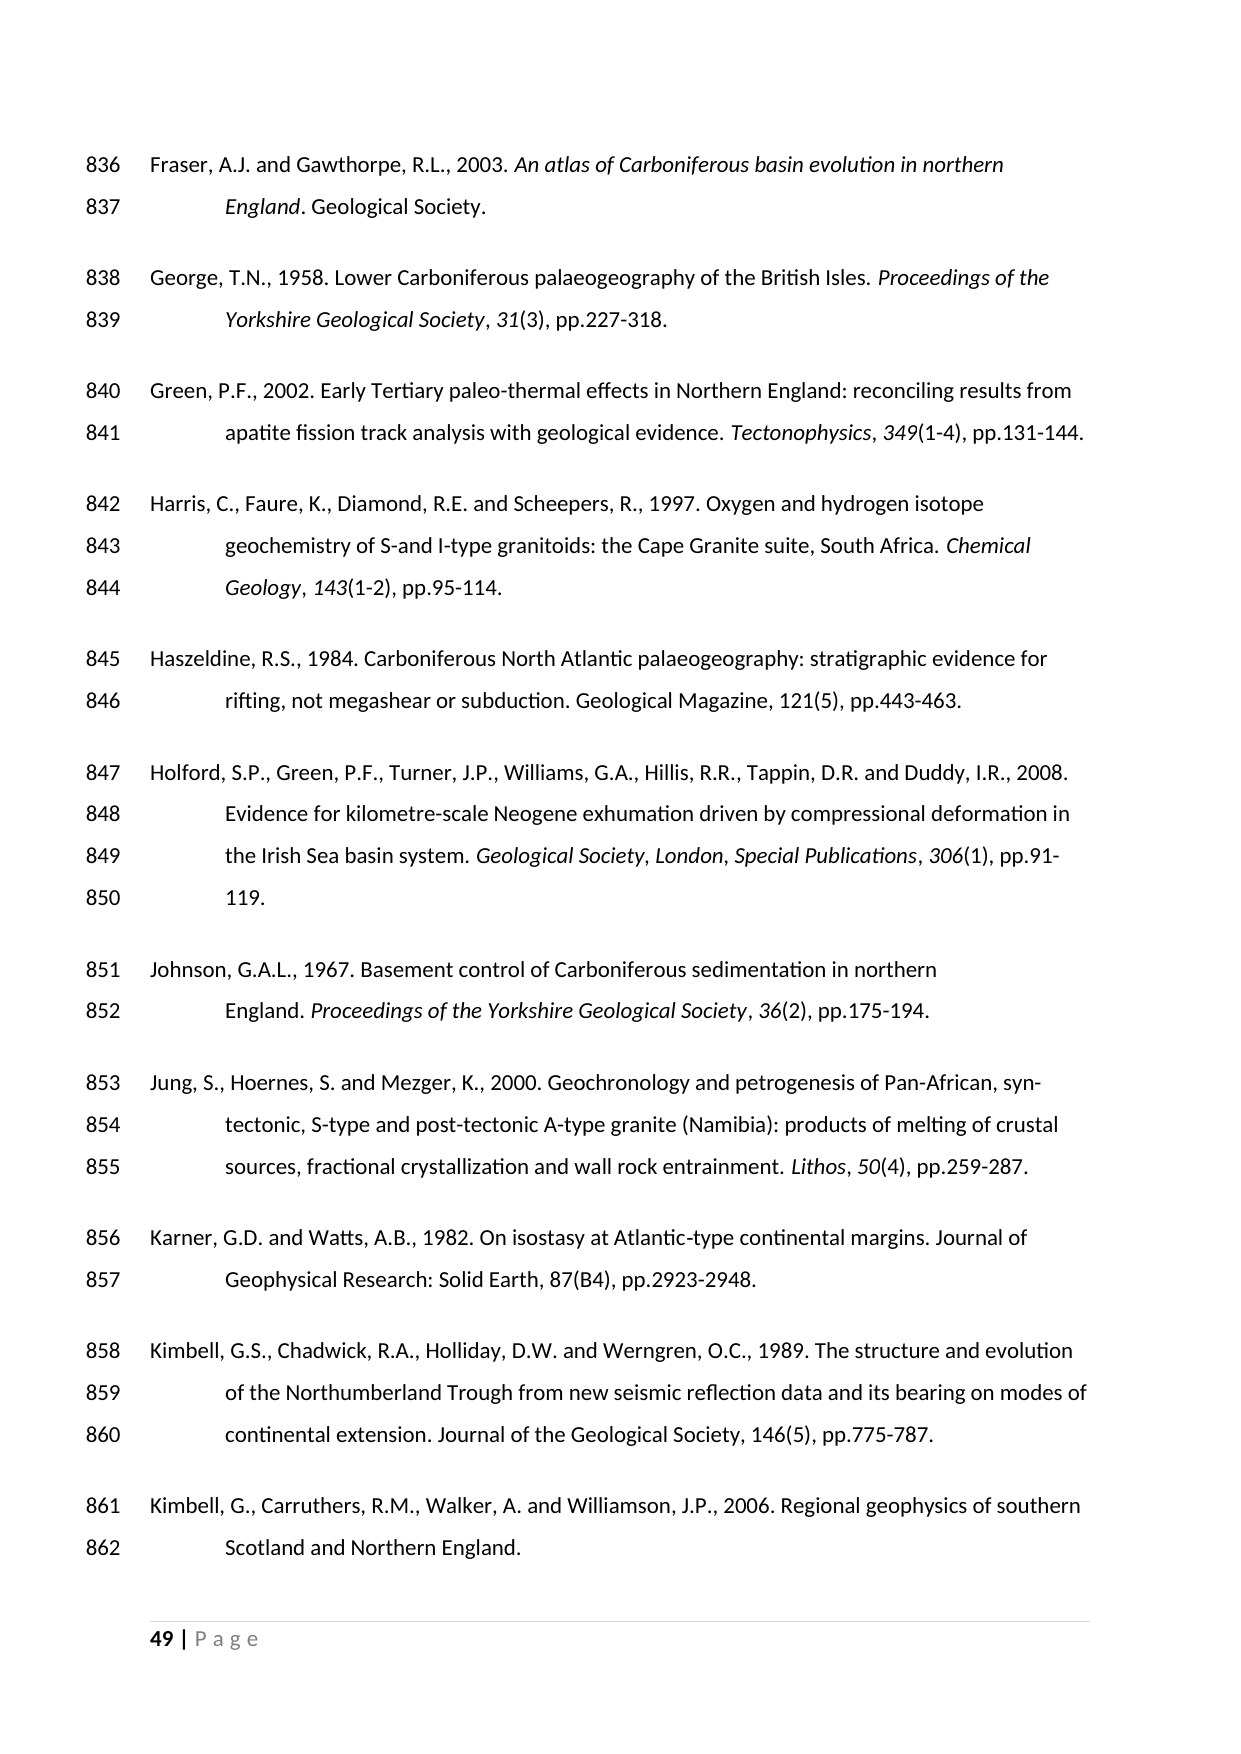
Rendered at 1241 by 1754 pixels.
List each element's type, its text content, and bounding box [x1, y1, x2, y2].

text Kimbell, G.S., Chadwick, R.A., Holliday, D.W. and Werngren, O.C., 1989. The structure and evolution of the Northumberland Trough from new seismic reflection data and its bearing on modes of continental extension. Journal of the Geological Society, 146(5), pp.775-787. [150, 1336, 1090, 1448]
text Harris, C., Faure, K., Diamond, R.E. and Scheepers, R., 1997. Oxygen and hydrogen isotope geochemistry of S-and I-type granitoids: the Cape Granite suite, South Africa. Chemical Geology, 143(1-2), pp.95-114. [150, 489, 1090, 601]
text Johnson, G.A.L., 1967. Basement control of Carboniferous sedimentation in northern England. Proceedings of the Yorkshire Geological Society, 36(2), pp.175-194. [150, 955, 1090, 1025]
text Jung, S., Hoernes, S. and Mezger, K., 2000. Geochronology and petrogenesis of Pan-African, syn-tectonic, S-type and post-tectonic A-type granite (Namibia): products of melting of crustal sources, fractional crystallization and wall rock entrainment. Lithos, 50(4), pp.259-287. [150, 1068, 1090, 1180]
text Karner, G.D. and Watts, A.B., 1982. On isostasy at Atlantic‐type continental margins. Journal of Geophysical Research: Solid Earth, 87(B4), pp.2923-2948. [150, 1223, 1090, 1293]
text Fraser, A.J. and Gawthorpe, R.L., 2003. An atlas of Carboniferous basin evolution in northern England. Geological Society. [150, 150, 1090, 220]
text Holford, S.P., Green, P.F., Turner, J.P., Williams, G.A., Hillis, R.R., Tappin, D.R. and Duddy, I.R., 2008. Evidence for kilometre-scale Neogene exhumation driven by compressional deformation in the Irish Sea basin system. Geological Society, London, Special Publications, 306(1), pp.91-119. [150, 758, 1090, 912]
text Haszeldine, R.S., 1984. Carboniferous North Atlantic palaeogeography: stratigraphic evidence for rifting, not megashear or subduction. Geological Magazine, 121(5), pp.443-463. [150, 644, 1090, 714]
text George, T.N., 1958. Lower Carboniferous palaeogeography of the British Isles. Proceedings of the Yorkshire Geological Society, 31(3), pp.227-318. [150, 263, 1090, 333]
text Kimbell, G., Carruthers, R.M., Walker, A. and Williamson, J.P., 2006. Regional geophysics of southern Scotland and Northern England. [150, 1491, 1090, 1561]
text Green, P.F., 2002. Early Tertiary paleo-thermal effects in Northern England: reconciling results from apatite fission track analysis with geological evidence. Tectonophysics, 349(1-4), pp.131-144. [150, 376, 1090, 446]
